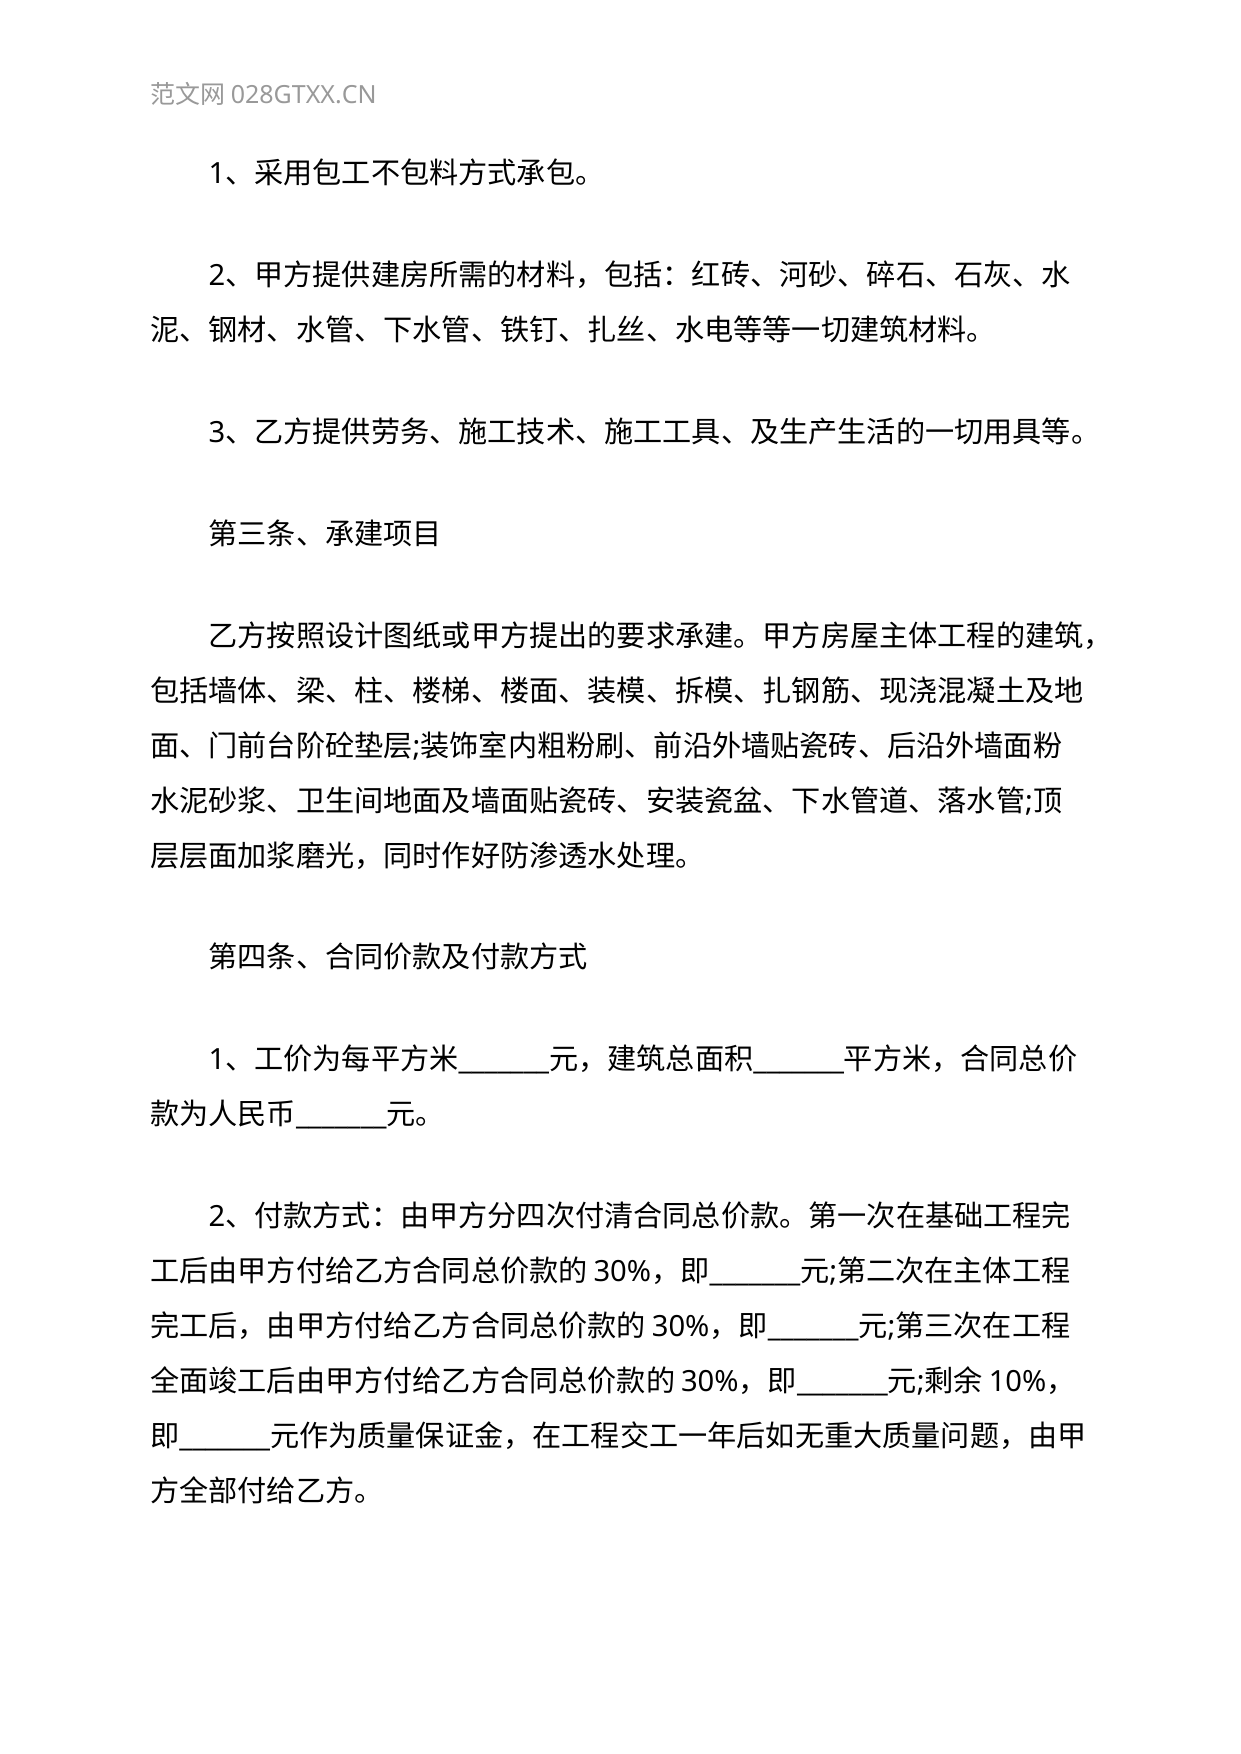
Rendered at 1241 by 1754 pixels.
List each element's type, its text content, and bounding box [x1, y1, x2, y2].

text 第四条、合同价款及付款方式 [150, 934, 1090, 976]
text 1、采用包工不包料方式承包。 [150, 150, 1090, 192]
text 第三条、承建项目 [150, 511, 1090, 553]
text 2、付款方式：由甲方分四次付清合同总价款。第一次在基础工程完工后由甲方付给乙方合同总价款的30%，即_______元;第二次在主体工程完工后，由甲方付给乙方合同总价款的30%，即_______元;第三次在工程全面竣工后由甲方付给乙方合同总价款的30%，即_______元;剩余10%，即_______元作为质量保证金，在工程交工一年后如无重大质量问题，由甲方全部付给乙方。 [150, 1193, 1090, 1510]
text 3、乙方提供劳务、施工技术、施工工具、及生产生活的一切用具等。 [150, 409, 1090, 451]
text 2、甲方提供建房所需的材料，包括：红砖、河砂、碎石、石灰、水泥、钢材、水管、下水管、铁钉、扎丝、水电等等一切建筑材料。 [150, 252, 1090, 349]
text 1、工价为每平方米_______元，建筑总面积_______平方米，合同总价款为人民币_______元。 [150, 1036, 1090, 1133]
text 乙方按照设计图纸或甲方提出的要求承建。甲方房屋主体工程的建筑，包括墙体、梁、柱、楼梯、楼面、装模、拆模、扎钢筋、现浇混凝土及地面、门前台阶砼垫层;装饰室内粗粉刷、前沿外墙贴瓷砖、后沿外墙面粉水泥砂浆、卫生间地面及墙面贴瓷砖、安装瓷盆、下水管道、落水管;顶层层面加浆磨光，同时作好防渗透水处理。 [150, 612, 1090, 874]
